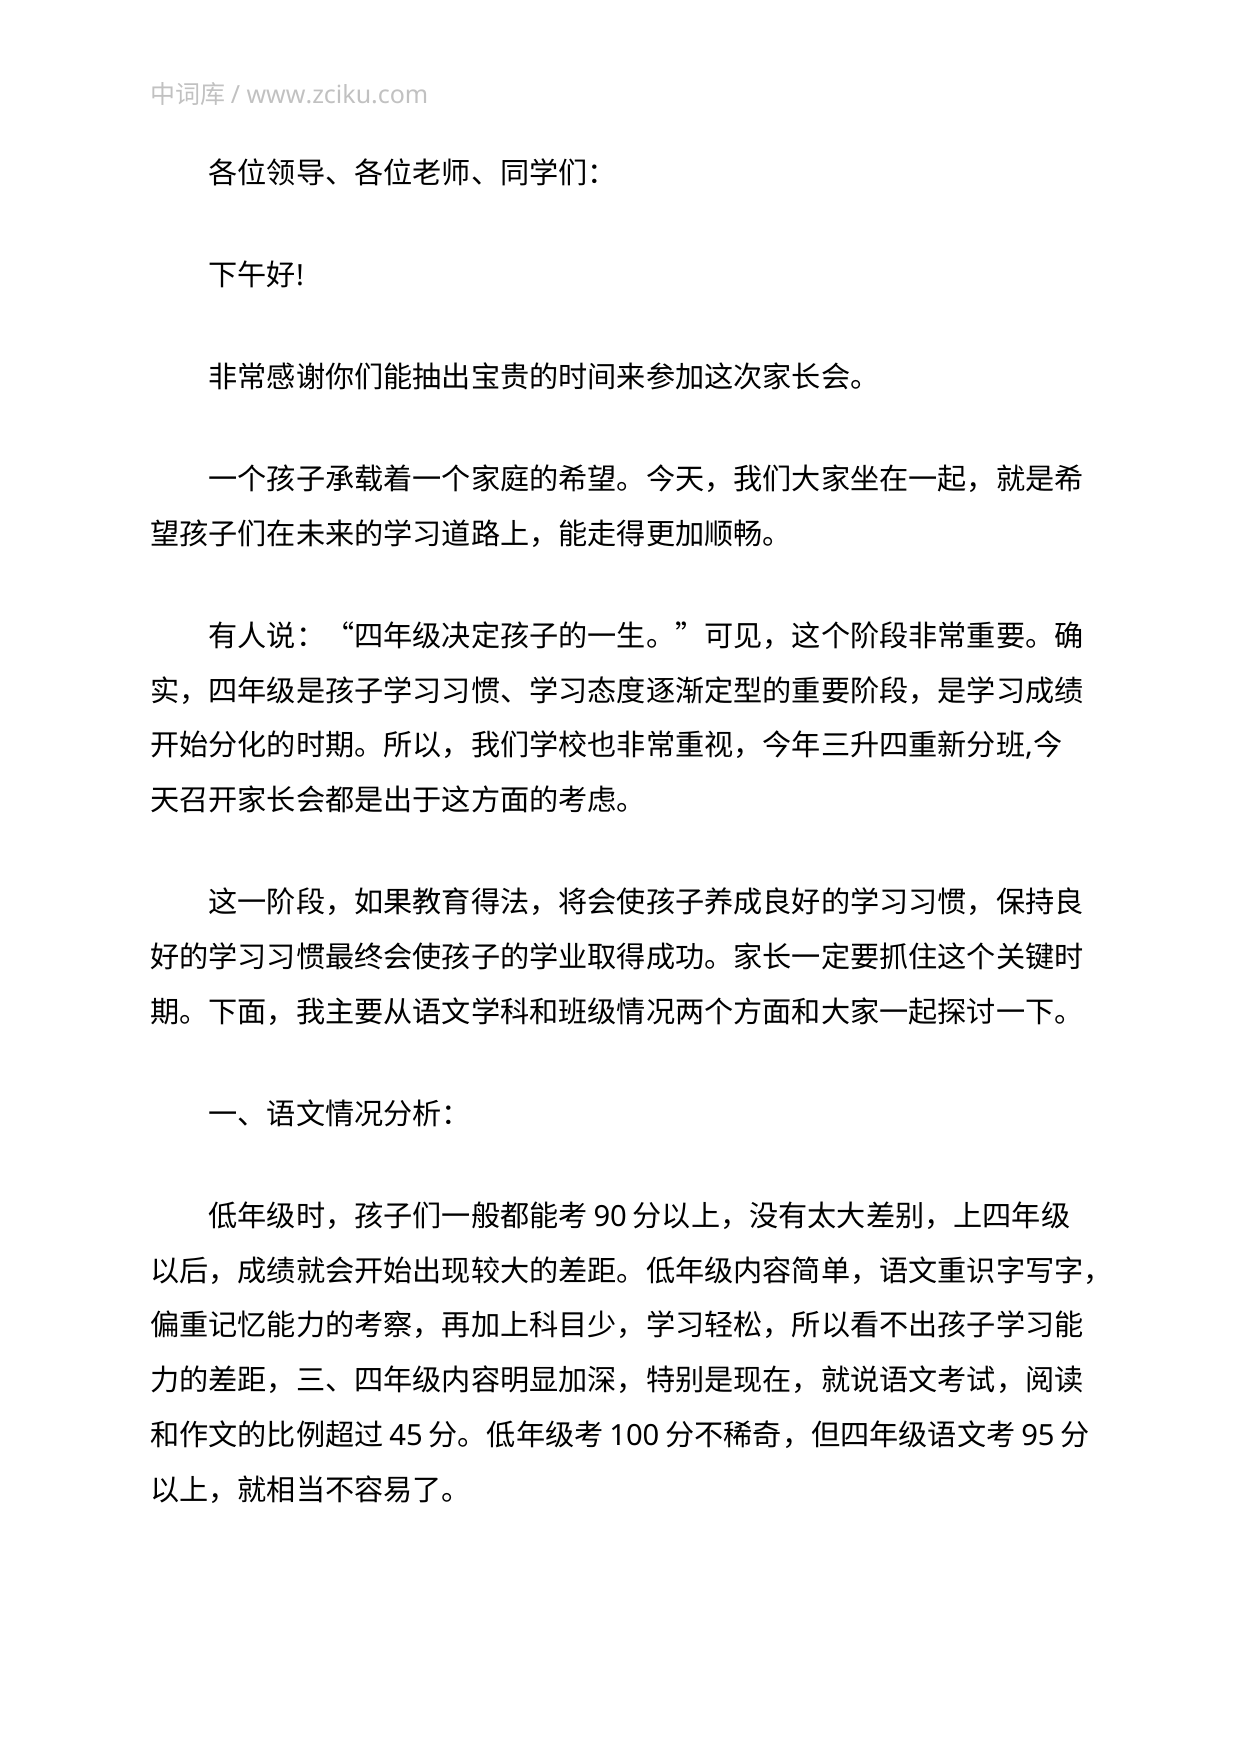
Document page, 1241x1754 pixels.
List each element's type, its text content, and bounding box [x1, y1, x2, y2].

text 非常感谢你们能抽出宝贵的时间来参加这次家长会。 [150, 354, 1090, 396]
text 各位领导、各位老师、同学们： [150, 150, 1090, 192]
text 一个孩子承载着一个家庭的希望。今天，我们大家坐在一起，就是希望孩子们在未来的学习道路上，能走得更加顺畅。 [150, 456, 1090, 553]
text 一、语文情况分析： [150, 1090, 1090, 1133]
text 这一阶段，如果教育得法，将会使孩子养成良好的学习习惯，保持良好的学习习惯最终会使孩子的学业取得成功。家长一定要抓住这个关键时期。下面，我主要从语文学科和班级情况两个方面和大家一起探讨一下。 [150, 879, 1090, 1031]
text 有人说：“四年级决定孩子的一生。”可见，这个阶段非常重要。确实，四年级是孩子学习习惯、学习态度逐渐定型的重要阶段，是学习成绩开始分化的时期。所以，我们学校也非常重视，今年三升四重新分班,今天召开家长会都是出于这方面的考虑。 [150, 612, 1090, 819]
text 下午好! [150, 252, 1090, 294]
text 低年级时，孩子们一般都能考90分以上，没有太大差别，上四年级以后，成绩就会开始出现较大的差距。低年级内容简单，语文重识字写字，偏重记忆能力的考察，再加上科目少，学习轻松，所以看不出孩子学习能力的差距，三、四年级内容明显加深，特别是现在，就说语文考试，阅读和作文的比例超过45分。低年级考100分不稀奇，但四年级语文考95分以上，就相当不容易了。 [150, 1192, 1090, 1509]
